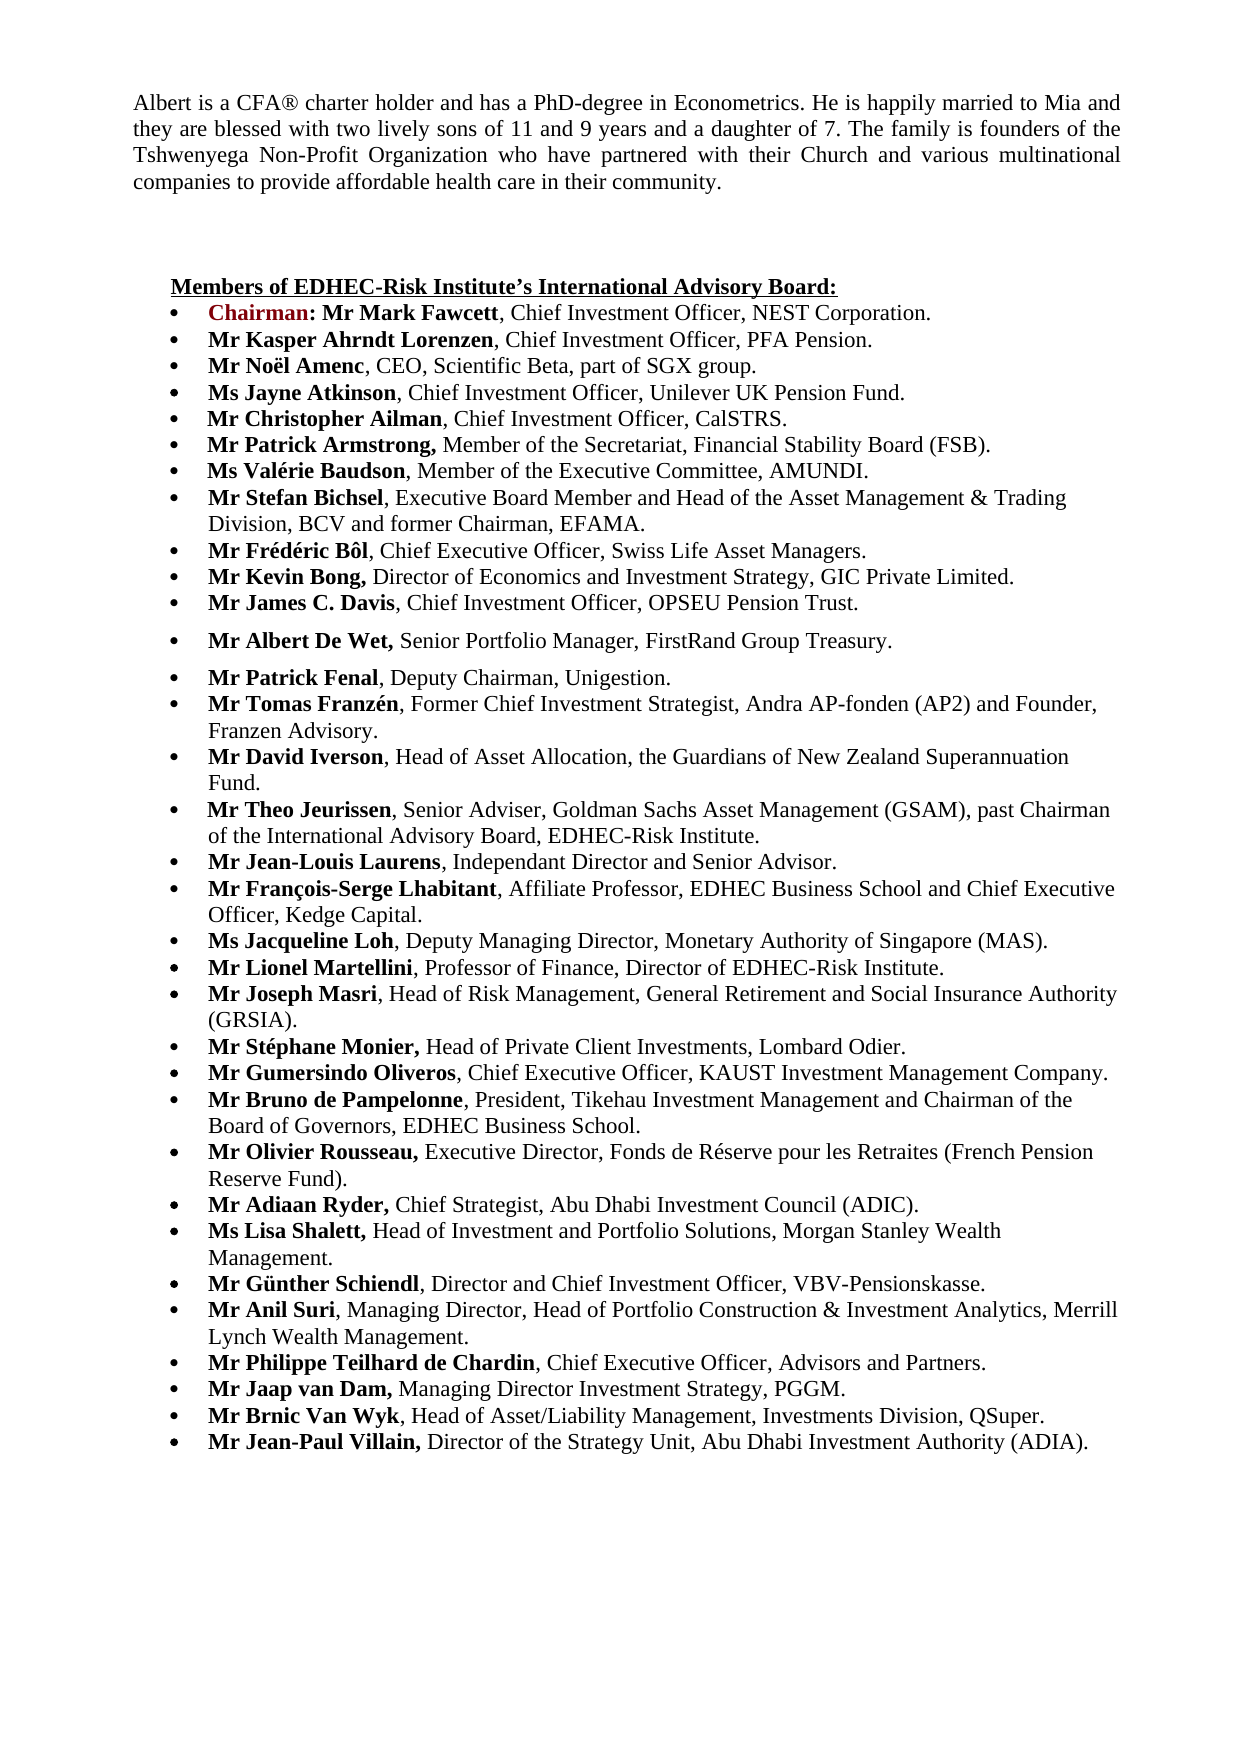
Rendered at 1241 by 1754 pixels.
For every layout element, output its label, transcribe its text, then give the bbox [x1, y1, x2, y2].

list Mr Kevin Bong, Director of Economics and Investment Strategy, GIC Private Limited. [170, 563, 1122, 589]
list Mr Anil Suri, Managing Director, Head of Portfolio Construction & Investment Analytics, Merrill Lynch Wealth Management. [170, 1296, 1122, 1349]
list Mr Stefan Bichsel, Executive Board Member and Head of the Asset Management & Trading Division, BCV and former Chairman, EFAMA. [170, 484, 1122, 537]
list Mr David Iverson, Head of Asset Allocation, the Guardians of New Zealand Superannuation Fund. [170, 743, 1122, 796]
text Albert is a CFA® charter holder and has a PhD-degree in Econometrics. He is happily married to Mia and they are blessed with two lively sons of 11 and 9 years and a daughter of 7. The family is founders of the Tshwenyega Non-Profit Organization who have partnered with their Church and various multinational companies to provide affordable health care in their community. [133, 89, 1122, 194]
list Mr Philippe Teilhard de Chardin, Chief Executive Officer, Advisors and Partners. [170, 1349, 1122, 1376]
list Mr Christopher Ailman, Chief Investment Officer, CalSTRS. [170, 405, 1122, 431]
text Members of EDHEC-Risk Institute’s International Advisory Board: [133, 273, 1122, 299]
list Mr Tomas Franzén, Former Chief Investment Strategist, Andra AP-fonden (AP2) and Founder, Franzen Advisory. [170, 690, 1122, 743]
list Mr Noël Amenc, CEO, Scientific Beta, part of SGX group. [170, 352, 1122, 378]
list Mr Albert De Wet, Senior Portfolio Manager, FirstRand Group Treasury. [170, 627, 1122, 653]
list Mr Adiaan Ryder, Chief Strategist, Abu Dhabi Investment Council (ADIC). [170, 1191, 1122, 1217]
list Mr Gumersindo Oliveros, Chief Executive Officer, KAUST Investment Management Company. [170, 1059, 1122, 1086]
list Ms Jayne Atkinson, Chief Investment Officer, Unilever UK Pension Fund. [170, 378, 1122, 405]
list Mr Patrick Armstrong, Member of the Secretariat, Financial Stability Board (FSB). [170, 431, 1122, 458]
list Mr François-Serge Lhabitant, Affiliate Professor, EDHEC Business School and Chief Executive Officer, Kedge Capital. [170, 875, 1122, 927]
list Ms Lisa Shalett, Head of Investment and Portfolio Solutions, Morgan Stanley Wealth Management. [170, 1217, 1122, 1270]
list Mr Frédéric Bôl, Chief Executive Officer, Swiss Life Asset Managers. [170, 537, 1122, 563]
list Ms Jacqueline Loh, Deputy Managing Director, Monetary Authority of Singapore (MAS). [170, 927, 1122, 954]
list Mr Günther Schiendl, Director and Chief Investment Officer, VBV-Pensionskasse. [170, 1270, 1122, 1296]
list Mr Brnic Van Wyk, Head of Asset/Liability Management, Investments Division, QSuper. [170, 1402, 1122, 1428]
list Mr Bruno de Pampelonne, President, Tikehau Investment Management and Chairman of the Board of Governors, EDHEC Business School. [170, 1086, 1122, 1138]
list Mr Jean-Paul Villain, Director of the Strategy Unit, Abu Dhabi Investment Authority (ADIA). [170, 1428, 1122, 1454]
list Mr Stéphane Monier, Head of Private Client Investments, Lombard Odier. [170, 1033, 1122, 1059]
list Ms Valérie Baudson, Member of the Executive Committee, AMUNDI. [170, 458, 1122, 484]
list Chairman: Mr Mark Fawcett, Chief Investment Officer, NEST Corporation. [170, 299, 1122, 326]
list Mr Jean-Louis Laurens, Independant Director and Senior Advisor. [170, 848, 1122, 875]
list Mr Olivier Rousseau, Executive Director, Fonds de Réserve pour les Retraites (French Pension Reserve Fund). [170, 1138, 1122, 1191]
list Mr Theo Jeurissen, Senior Adviser, Goldman Sachs Asset Management (GSAM), past Chairman of the International Advisory Board, EDHEC-Risk Institute. [170, 796, 1122, 848]
list Mr Jaap van Dam, Managing Director Investment Strategy, PGGM. [170, 1376, 1122, 1402]
list Mr James C. Davis, Chief Investment Officer, OPSEU Pension Trust. [170, 589, 1122, 616]
list Mr Lionel Martellini, Professor of Finance, Director of EDHEC-Risk Institute. [170, 954, 1122, 980]
list Mr Patrick Fenal, Deputy Chairman, Unigestion. [170, 664, 1122, 690]
list Mr Joseph Masri, Head of Risk Management, General Retirement and Social Insurance Authority (GRSIA). [170, 980, 1122, 1033]
list Mr Kasper Ahrndt Lorenzen, Chief Investment Officer, PFA Pension. [170, 326, 1122, 352]
